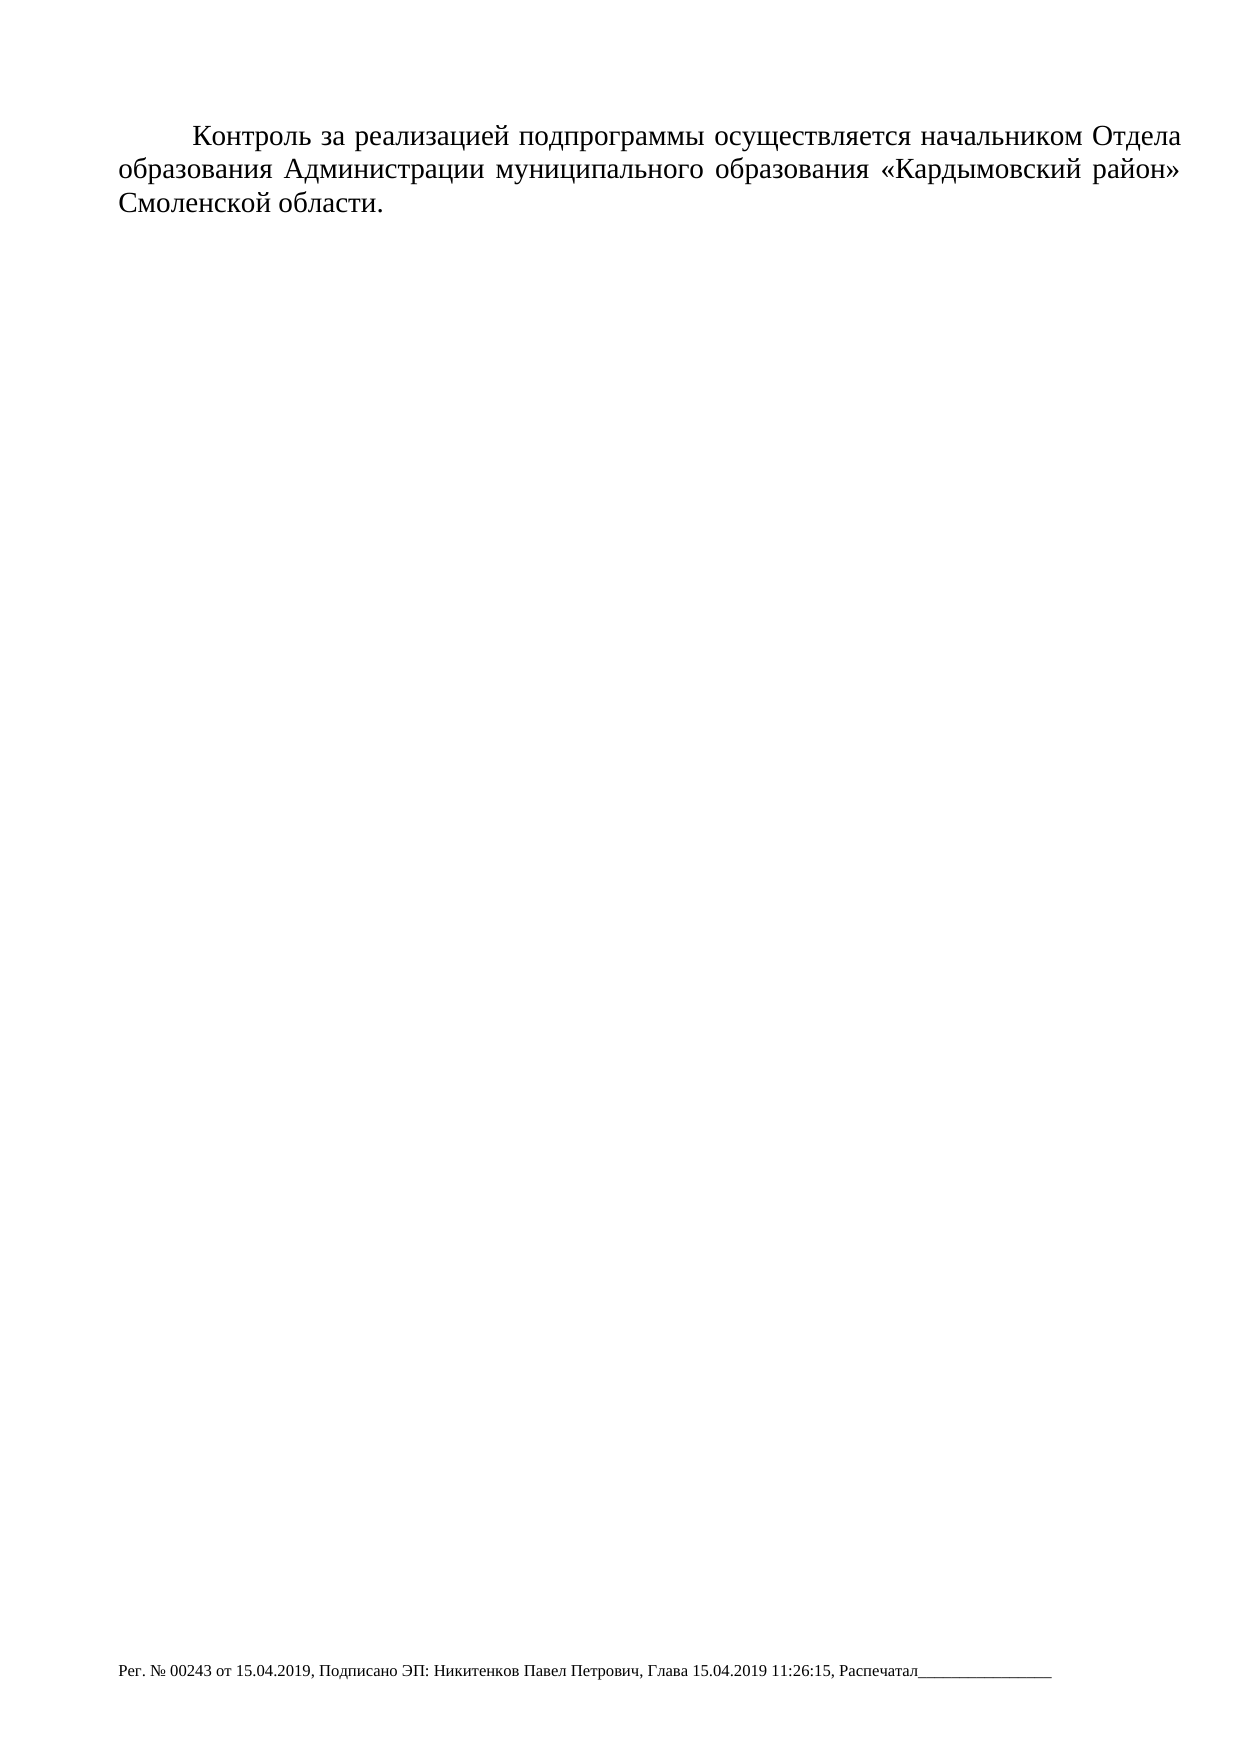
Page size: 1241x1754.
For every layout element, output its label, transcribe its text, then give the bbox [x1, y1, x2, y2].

text Контроль за реализацией подпрограммы осуществляется начальником Отдела образования Администрации муниципального образования «Кардымовский район» Смоленской области. [118, 118, 1181, 219]
